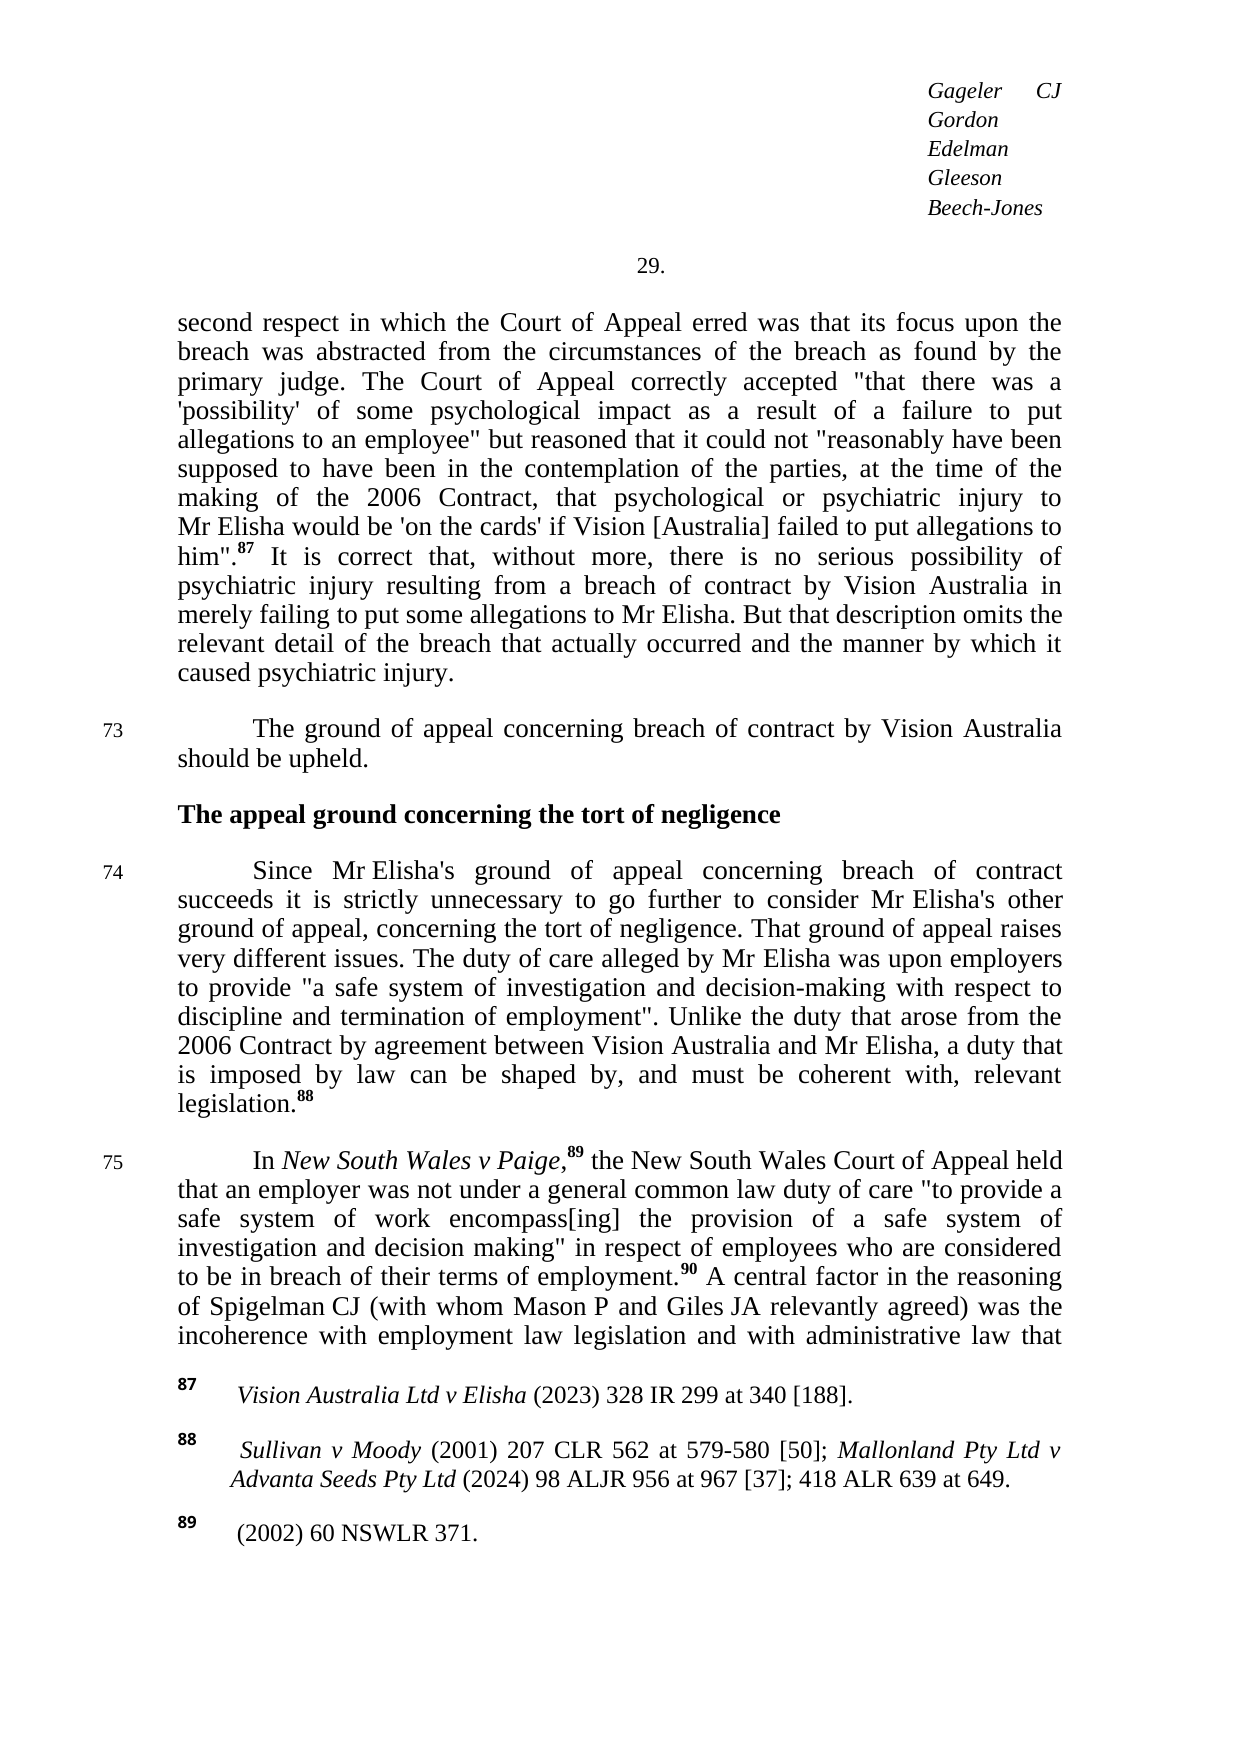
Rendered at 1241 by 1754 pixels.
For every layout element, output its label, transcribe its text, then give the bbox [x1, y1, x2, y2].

list The ground of appeal concerning breach of contract by Vision Australia should be upheld. [102, 714, 1063, 773]
list Since Mr Elisha's ground of appeal concerning breach of contract succeeds it is strictly unnecessary to go further to consider Mr Elisha's other ground of appeal, concerning the tort of negligence. That ground of appeal raises very different issues. The duty of care alleged by Mr Elisha was upon employers to provide "a safe system of investigation and decision-making with respect to discipline and termination of employment". Unlike the duty that arose from the 2006 Contract by agreement between Vision Australia and Mr Elisha, a duty that is imposed by law can be shaped by, and must be coherent with, relevant legislation. [102, 856, 1063, 1119]
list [102, 1146, 1063, 1350]
subtitle The appeal ground concerning the tort of negligence [177, 800, 1063, 829]
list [102, 308, 1063, 687]
